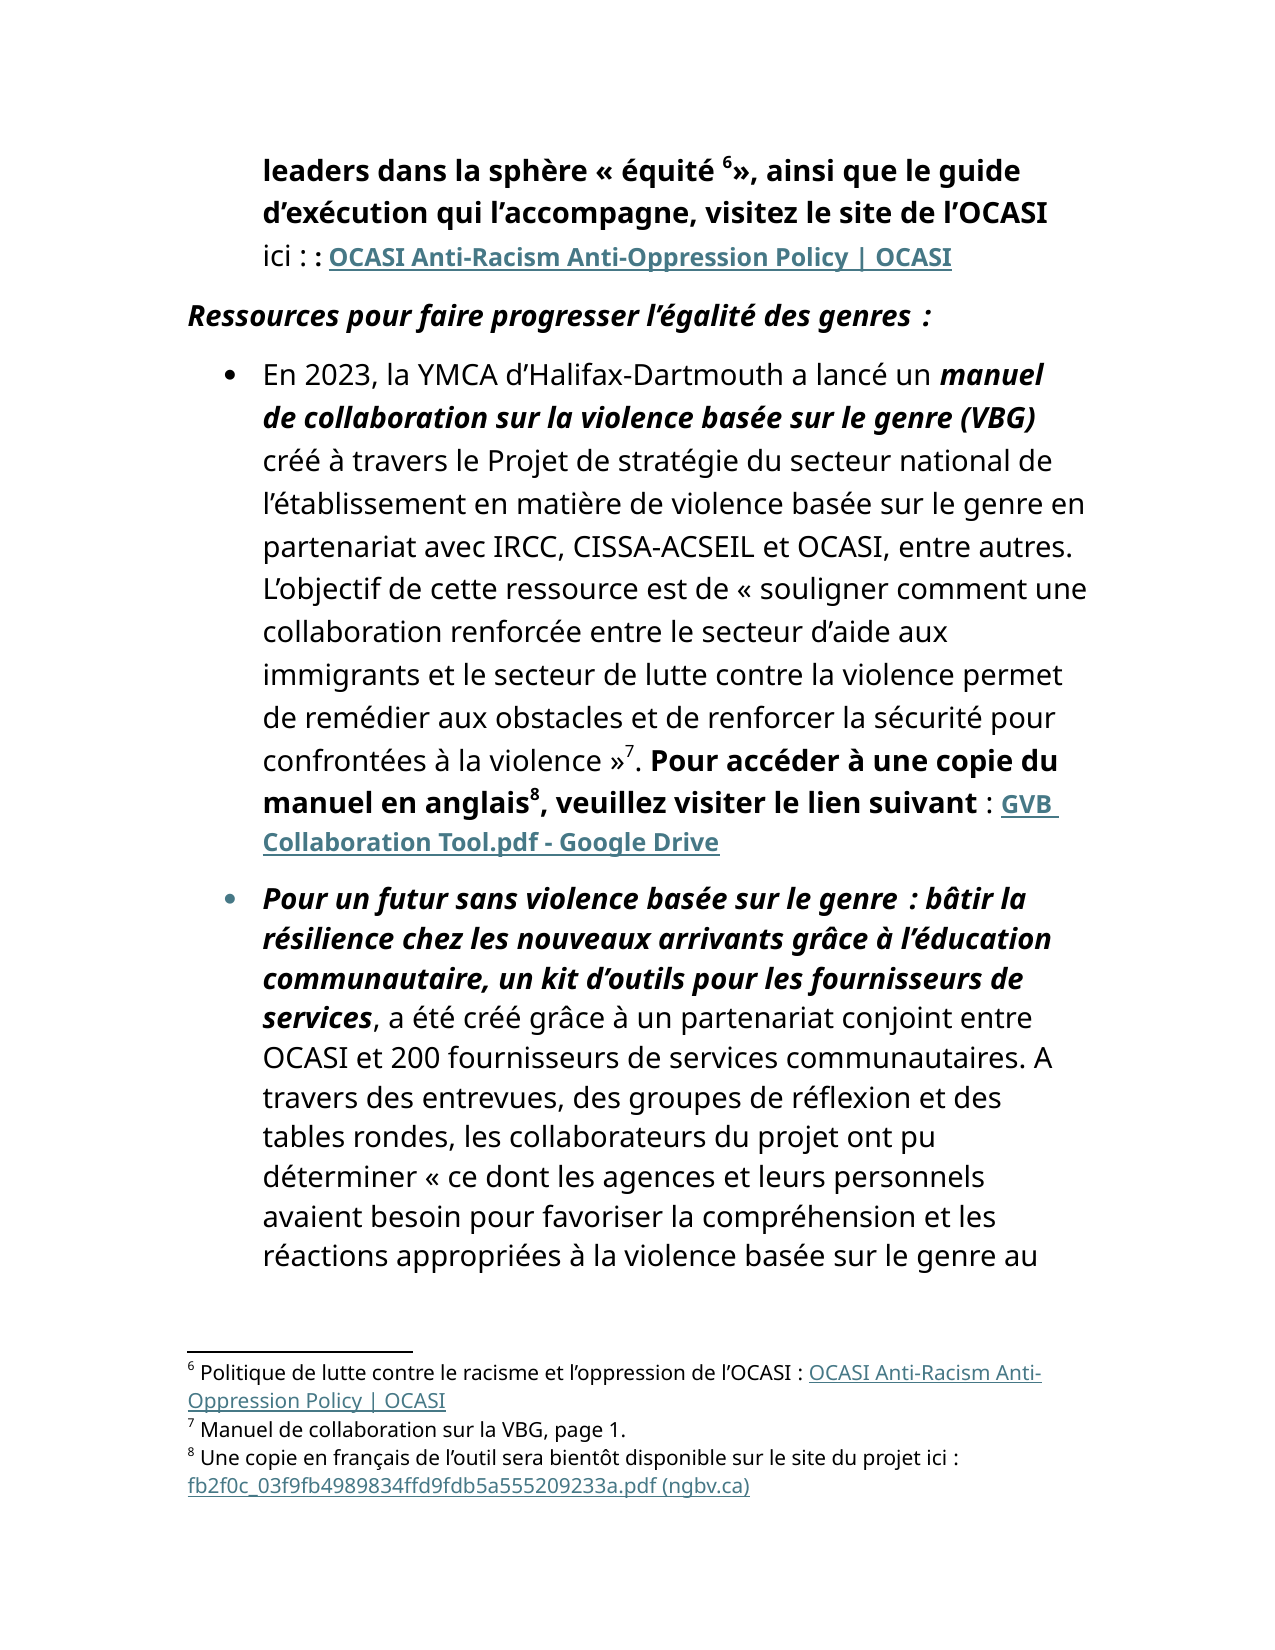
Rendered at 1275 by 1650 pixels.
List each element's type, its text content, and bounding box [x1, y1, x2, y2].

text Ressources pour faire progresser l’égalité des genres : [187, 295, 1087, 335]
list En 2023, la YMCA d’Halifax-Dartmouth a lancé un manuel de collaboration sur la violence basée sur le genre (VBG) créé à travers le Projet de stratégie du secteur national de l’établissement en matière de violence basée sur le genre en partenariat avec IRCC, CISSA-ACSEIL et OCASI, entre autres. L’objectif de cette ressource est de « souligner comment une collaboration renforcée entre le secteur d’aide aux immigrants et le secteur de lutte contre la violence permet de remédier aux obstacles et de renforcer la sécurité pour confrontées à la violence ». Pour accéder à une copie du manuel en anglais, veuillez visiter le lien suivant : GVB Collaboration Tool.pdf - Google Drive [225, 354, 1087, 859]
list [225, 878, 1087, 1275]
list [225, 150, 1087, 275]
